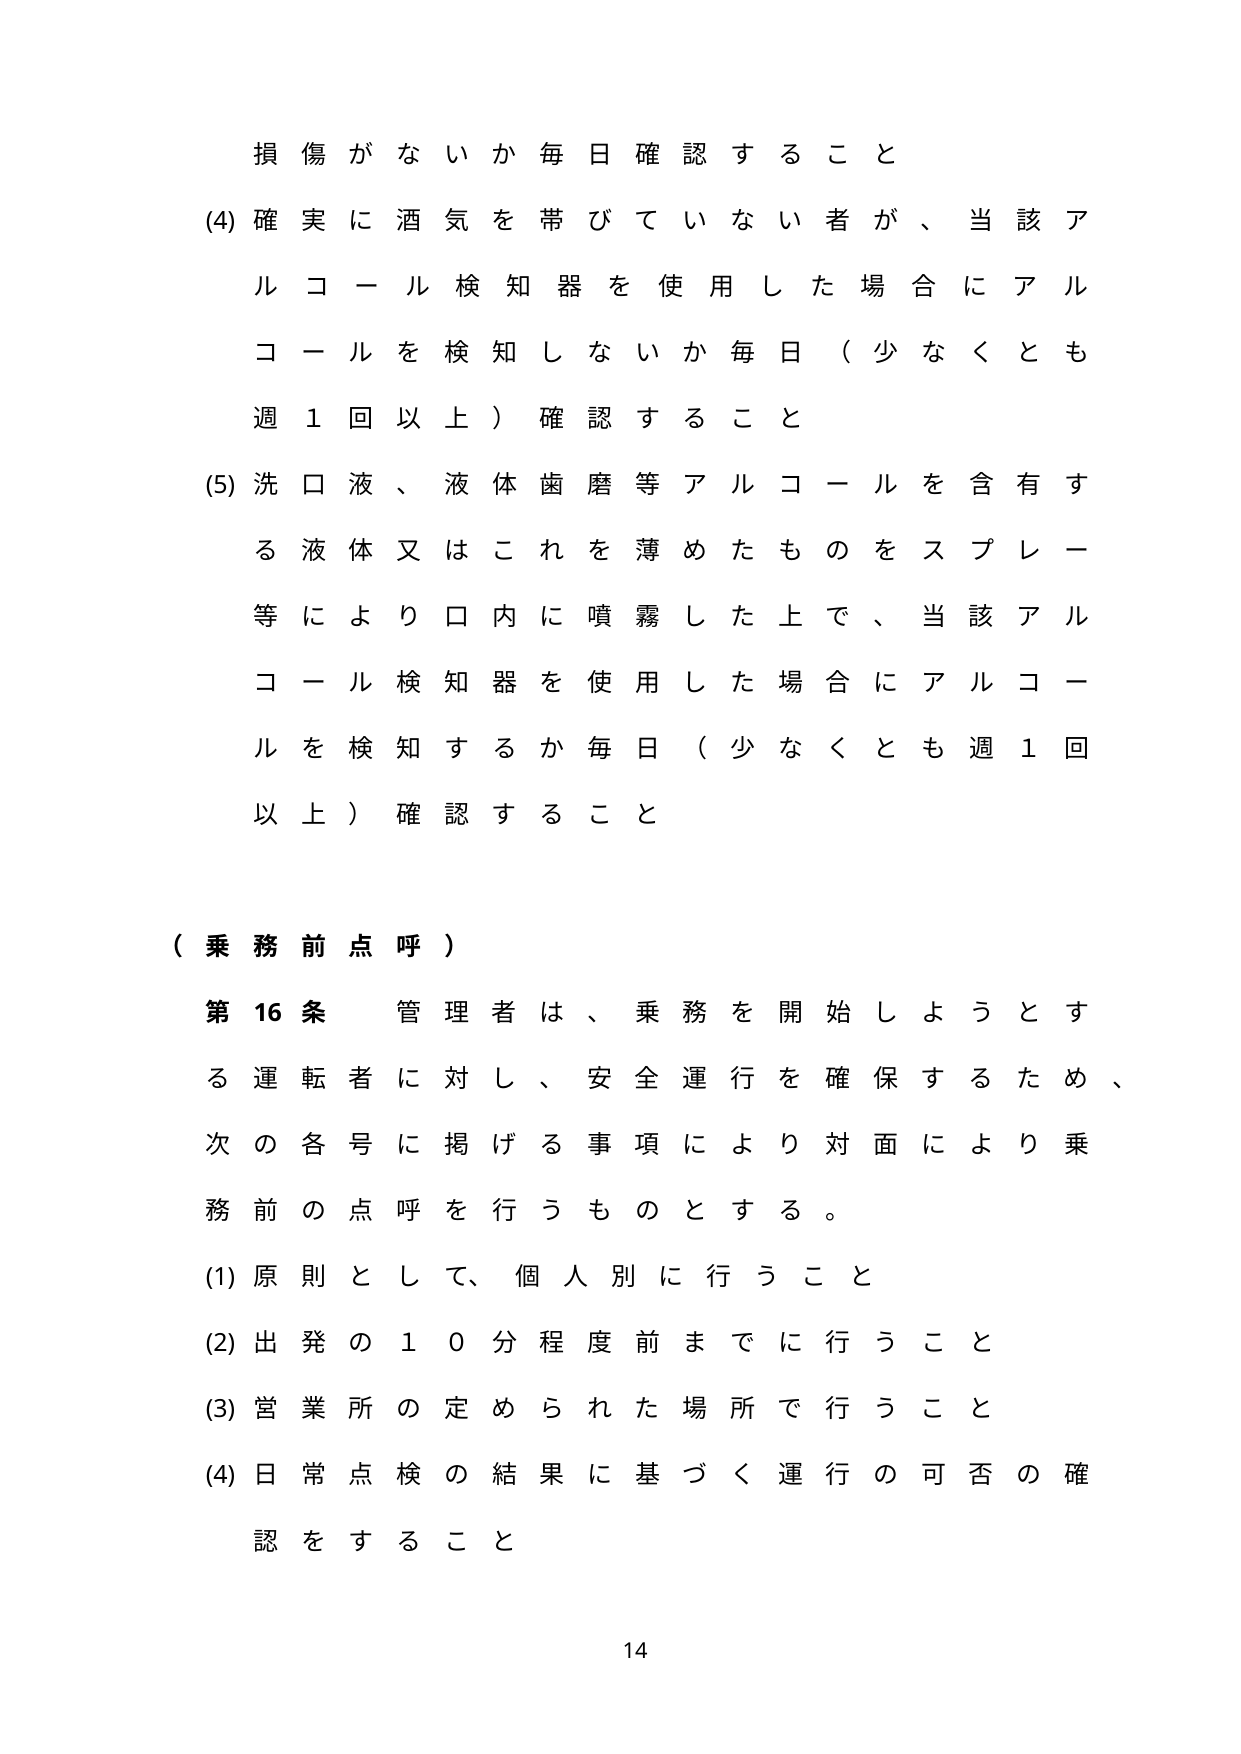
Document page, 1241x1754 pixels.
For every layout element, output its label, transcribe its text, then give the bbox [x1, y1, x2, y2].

text 第16条 管理者は、乗務を開始しようとする運転者に対し、安全運行を確保するため、次の各号に掲げる事項により対面により乗務前の点呼を行うものとする。 [158, 978, 1112, 1242]
list 出発の１０分程度前までに行うこと [202, 1308, 1112, 1374]
text （乗務前点呼） [158, 912, 1112, 978]
list 日常点検の結果に基づく運行の可否の確認をすること [202, 1440, 1112, 1572]
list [203, 119, 1112, 185]
list 洗口液、液体歯磨等アルコールを含有する液体又はこれを薄めたものをスプレー等により口内に噴霧した上で、当該アルコール検知器を使用した場合にアルコールを検知するか毎日（少なくとも週１回以上）確認すること [203, 449, 1112, 846]
list 原則として、個人別に行うこと [202, 1242, 1112, 1308]
list 確実に酒気を帯びていない者が、当該アルコール検知器を使用した場合にアルコールを検知しないか毎日（少なくとも週１回以上）確認すること [203, 185, 1112, 449]
list 営業所の定められた場所で行うこと [202, 1374, 1112, 1440]
